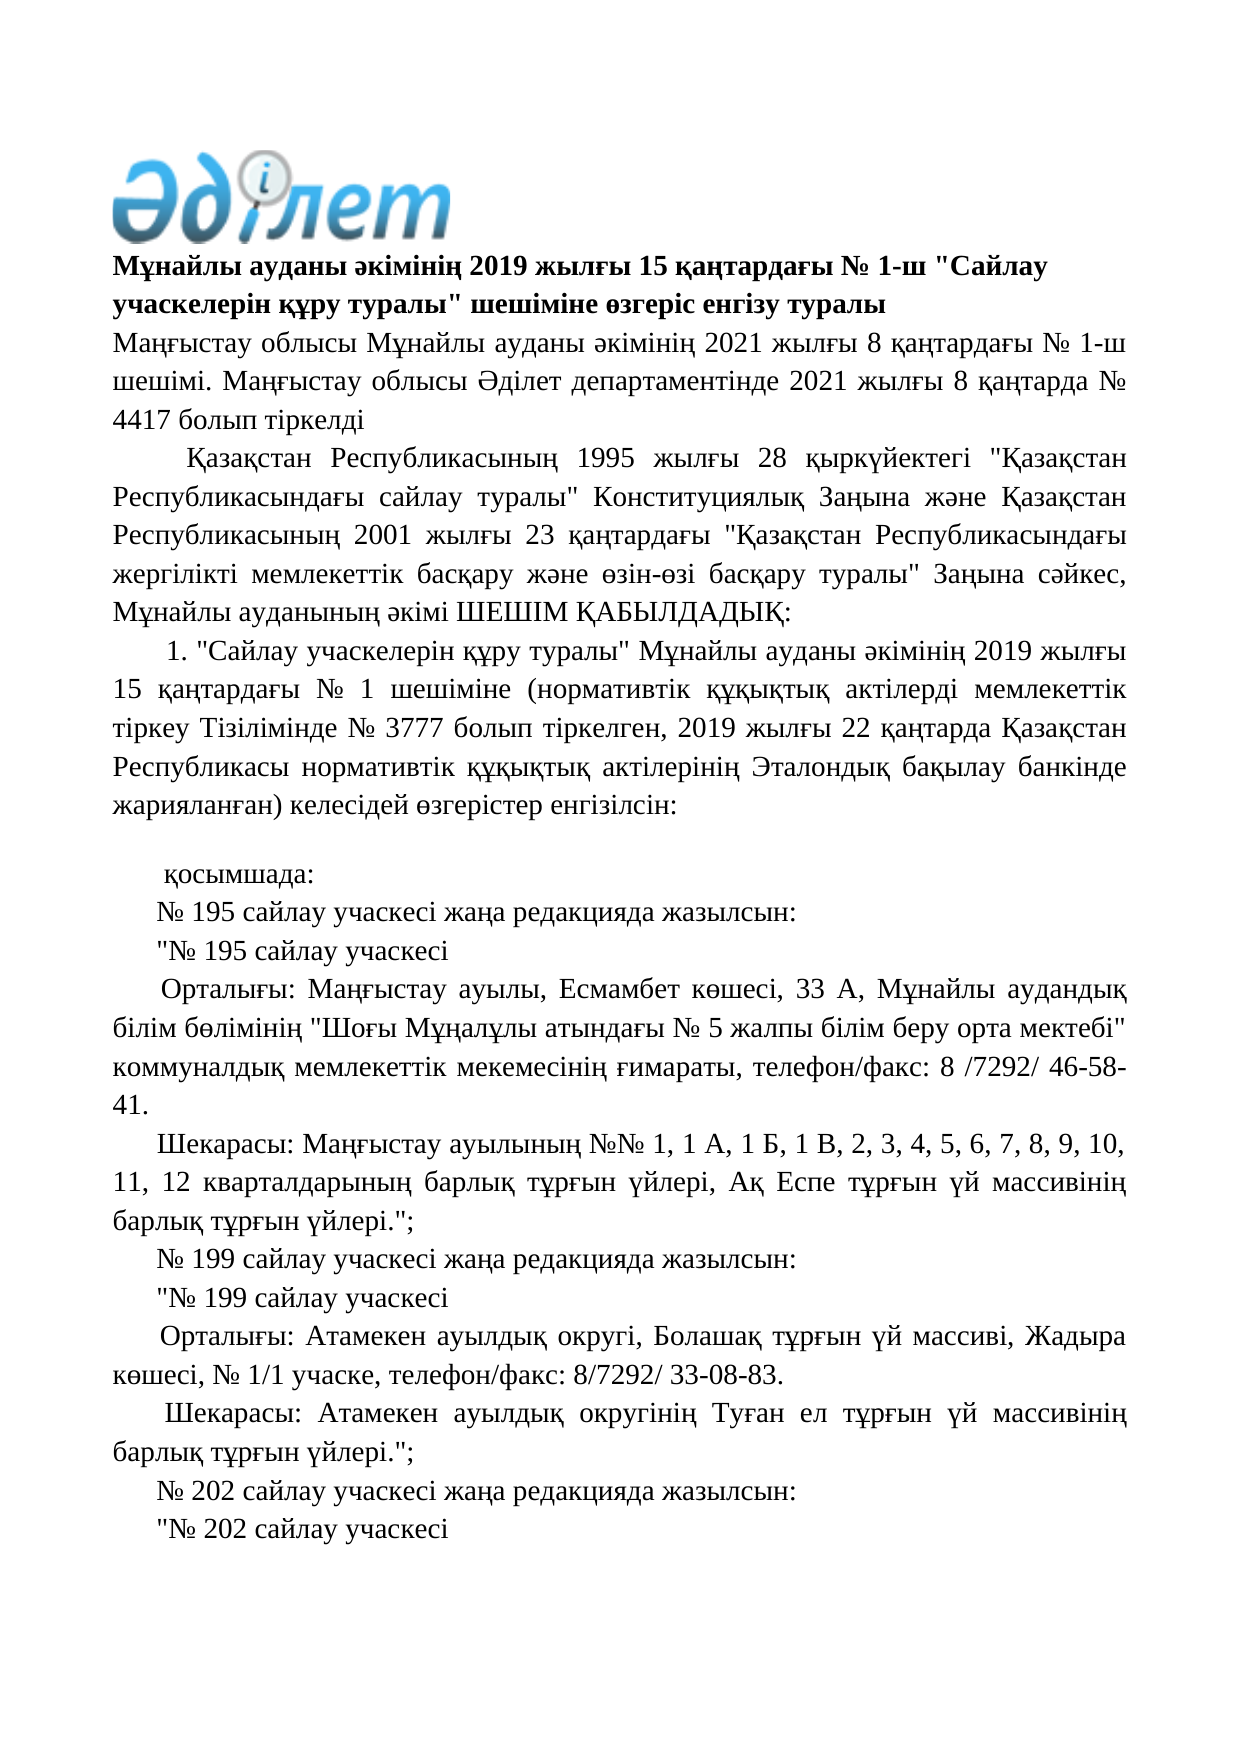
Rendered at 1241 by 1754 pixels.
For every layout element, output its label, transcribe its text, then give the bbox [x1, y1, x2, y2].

text № 195 сайлау учаскесі жаңа редакцияда жазылсын: [112, 894, 1128, 928]
text Қазақстан Республикасының 1995 жылғы 28 қыркүйектегі "Қазақстан Республикасындағы сайлау туралы" Конституциялық Заңына және Қазақстан Республикасының 2001 жылғы 23 қаңтардағы "Қазақстан Республикасындағы жергілікті мемлекеттік басқару және өзін-өзі басқару туралы" Заңына сәйкес, Мұнайлы ауданының әкімі ШЕШІМ ҚАБЫЛДАДЫҚ: [112, 440, 1128, 628]
picture [112, 150, 451, 244]
text қосымшада: [112, 856, 1128, 889]
text Орталығы: Атамекен ауылдық округі, Болашақ тұрғын үй массиві, Жадыра көшесі, № 1/1 учаске, телефон/факс: 8/7292/ 33-08-83. [112, 1318, 1128, 1391]
text № 202 сайлау учаскесі жаңа редакцияда жазылсын: [112, 1473, 1128, 1506]
text "№ 199 сайлау учаскесі [112, 1280, 1128, 1313]
text "№ 202 сайлау учаскесі [112, 1511, 1128, 1545]
text Маңғыстау облысы Мұнайлы ауданы әкімінің 2021 жылғы 8 қаңтардағы № 1-ш шешімі. Маңғыстау облысы Әділет департаментінде 2021 жылғы 8 қаңтарда № 4417 болып тіркелді [112, 325, 1128, 435]
text Орталығы: Маңғыстау ауылы, Есмамбет көшесі, 33 А, Мұнайлы аудандық білім бөлімінің "Шоғы Мұңалұлы атындағы № 5 жалпы білім беру орта мектебі" коммуналдық мемлекеттік мекемесінің ғимараты, телефон/факс: 8 /7292/ 46-58-41. [112, 972, 1128, 1121]
text Шекарасы: Атамекен ауылдық округінің Туған ел тұрғын үй массивінің барлық тұрғын үйлері."; [112, 1396, 1128, 1468]
text Шекарасы: Маңғыстау ауылының №№ 1, 1 А, 1 Б, 1 В, 2, 3, 4, 5, 6, 7, 8, 9, 10, 11, 12 кварталдарының барлық тұрғын үйлері, Ақ Еспе тұрғын үй массивінің барлық тұрғын үйлері."; [112, 1126, 1128, 1236]
text "№ 195 сайлау учаскесі [112, 933, 1128, 967]
text № 199 сайлау учаскесі жаңа редакцияда жазылсын: [112, 1241, 1128, 1275]
text 1. "Сайлау учаскелерін құру туралы" Мұнайлы ауданы әкімінің 2019 жылғы 15 қаңтардағы № 1 шешіміне (нормативтік құқықтық актілерді мемлекеттік тіркеу Тізілімінде № 3777 болып тіркелген, 2019 жылғы 22 қаңтарда Қазақстан Республикасы нормативтік құқықтық актілерінің Эталондық бақылау банкінде жарияланған) келесідей өзгерістер енгізілсін: [112, 633, 1128, 821]
text Мұнайлы ауданы әкімінің 2019 жылғы 15 қаңтардағы № 1-ш "Сайлау учаскелерін құру туралы" шешіміне өзгеріс енгізу туралы [112, 248, 1128, 320]
